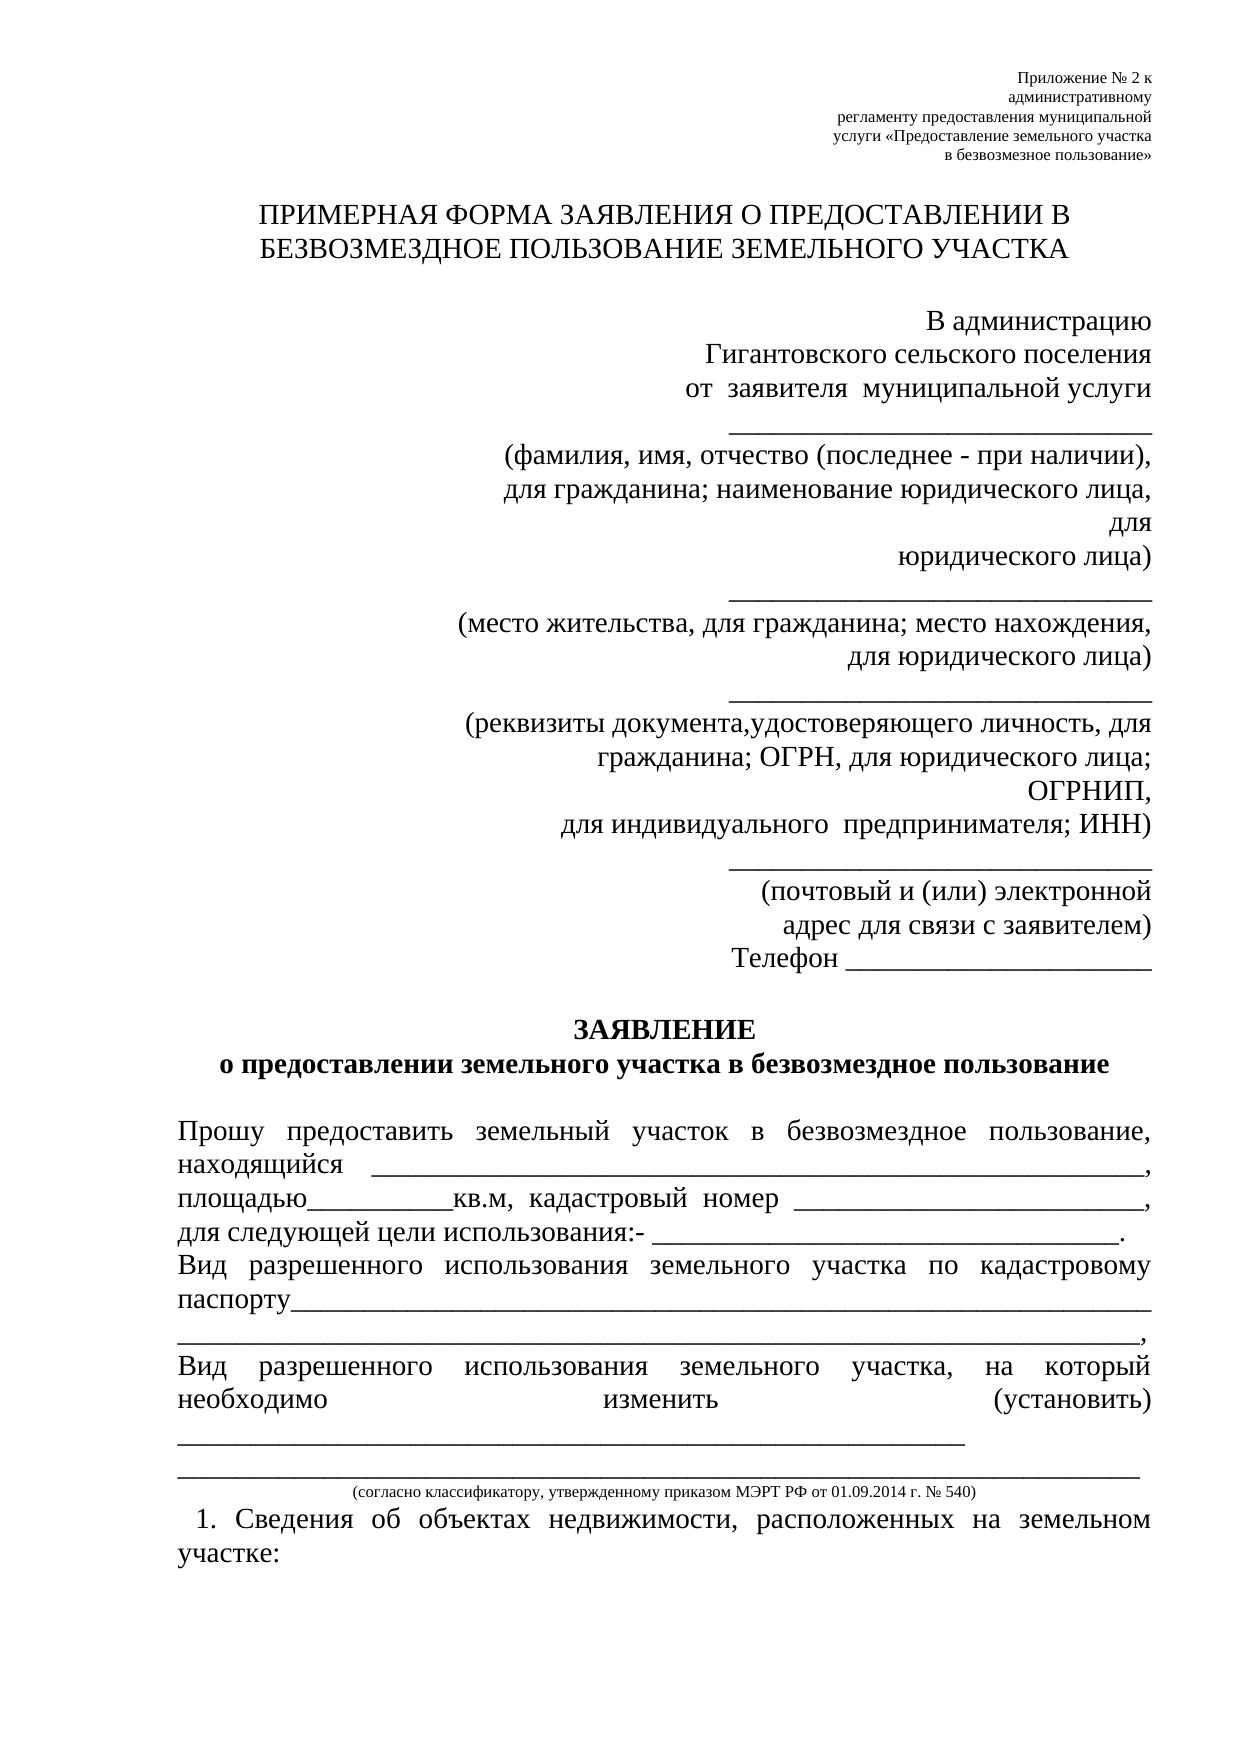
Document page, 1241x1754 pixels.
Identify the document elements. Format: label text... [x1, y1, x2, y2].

text Вид разрешенного использования земельного участка, на который необходимо изменить (установить) ______________________________________________________ [177, 1348, 1152, 1448]
text для юридического лица) [177, 638, 1152, 672]
text Гигантовского сельского поселения [177, 337, 1152, 370]
text Приложение № 2 к [177, 68, 1152, 87]
text регламенту предоставления муниципальной [177, 106, 1152, 126]
text _____________________________ [177, 672, 1152, 706]
text от заявителя муниципальной услуги [177, 370, 1152, 404]
text (согласно классификатору, утвержденному приказом МЭРТ РФ от 01.09.2014 г. № 540) [177, 1482, 1152, 1501]
text _____________________________ [177, 571, 1152, 605]
text Вид разрешенного использования земельного участка по кадастровому паспорту_____________________________________________________________________________________________________________________________, [177, 1247, 1152, 1348]
text (место жительства, для гражданина; место нахождения, [177, 605, 1152, 638]
text юридического лица) [177, 538, 1152, 571]
text адрес для связи с заявителем) [177, 907, 1152, 940]
text для гражданина; наименование юридического лица, для [177, 471, 1152, 538]
text услуги «Предоставление земельного участка [177, 126, 1152, 145]
text __________________________________________________________________ [177, 1448, 1152, 1482]
text 1. Сведения об объектах недвижимости, расположенных на земельном участке: [177, 1501, 1152, 1568]
text в безвозмезное пользование» [177, 145, 1152, 164]
text для индивидуального предпринимателя; ИНН) [177, 806, 1152, 840]
text (реквизиты документа,удостоверяющего личность, для [177, 706, 1152, 739]
text (фамилия, имя, отчество (последнее - при наличии), [177, 437, 1152, 471]
text ЗАЯВЛЕНИЕ [177, 1012, 1152, 1046]
text гражданина; ОГРН, для юридического лица; ОГРНИП, [177, 739, 1152, 806]
text В администрацию [177, 303, 1152, 337]
text Прошу предоставить земельный участок в безвозмездное пользование, находящийся _____________________________________________________, площадью__________кв.м, кадастровый номер ________________________, для следующей цели использования:- ________________________________. [177, 1113, 1152, 1247]
text Телефон _____________________ [177, 940, 1152, 974]
text о предоставлении земельного участка в безвозмездное пользование [177, 1046, 1152, 1079]
text (почтовый и (или) электронной [177, 873, 1152, 907]
text ПРИМЕРНАЯ ФОРМА ЗАЯВЛЕНИЯ О ПРЕДОСТАВЛЕНИИ В БЕЗВОЗМЕЗДНОЕ ПОЛЬЗОВАНИЕ ЗЕМЕЛЬНОГО УЧАСТКА [177, 197, 1152, 264]
text административному [177, 87, 1152, 106]
text _____________________________ [177, 404, 1152, 437]
text _____________________________ [177, 840, 1152, 873]
